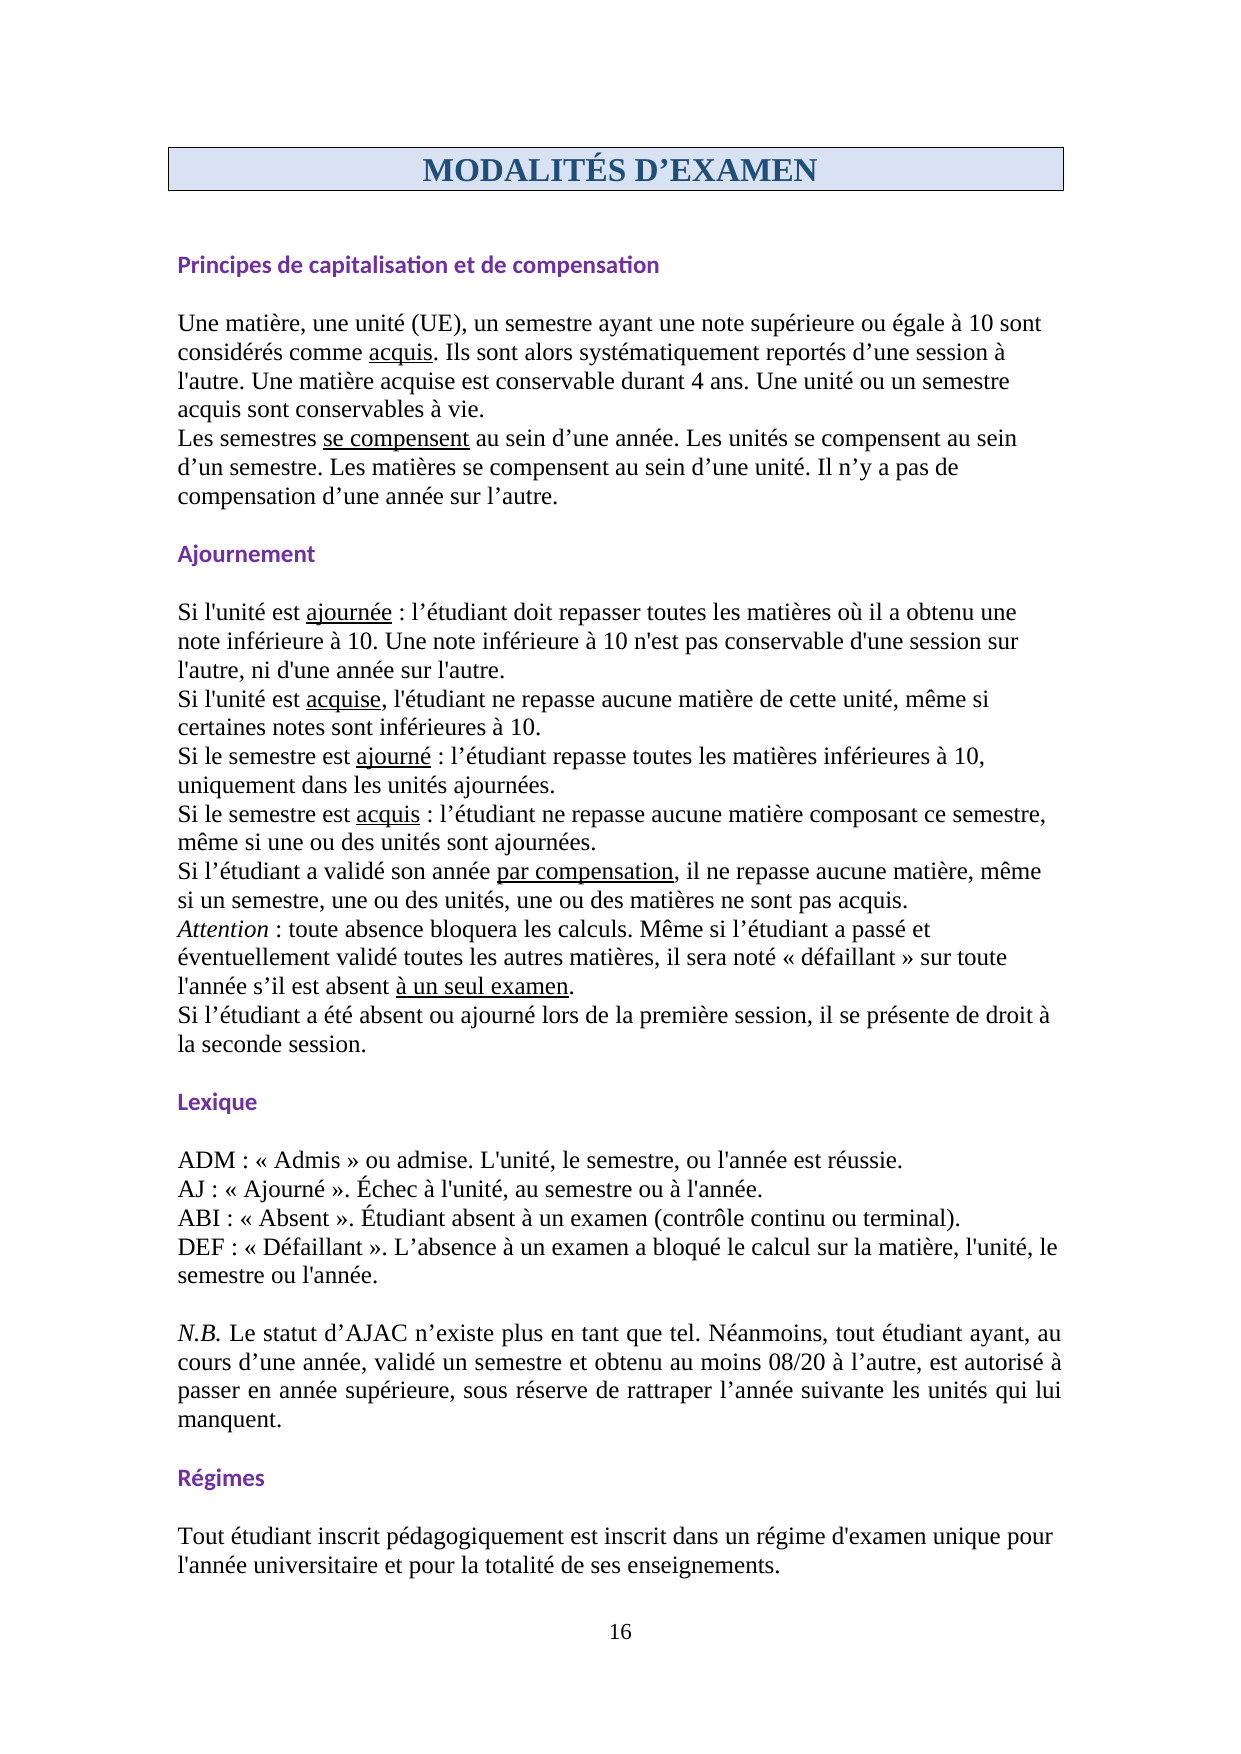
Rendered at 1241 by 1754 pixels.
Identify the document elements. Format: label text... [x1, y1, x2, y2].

text Si le semestre est ajourné : l’étudiant repasse toutes les matières inférieures à 10, uniquement dans les unités ajournées. [177, 741, 1063, 799]
subtitle Ajournement [177, 538, 1063, 569]
text Une matière, une unité (UE), un semestre ayant une note supérieure ou égale à 10 sont considérés comme acquis. Ils sont alors systématiquement reportés d’une session à l'autre. Une matière acquise est conservable durant 4 ans. Une unité ou un semestre acquis sont conservables à vie. [177, 308, 1063, 423]
subtitle Lexique [177, 1086, 1063, 1117]
text Si l'unité est acquise, l'étudiant ne repasse aucune matière de cette unité, même si certaines notes sont inférieures à 10. [177, 684, 1063, 741]
text Si l'unité est ajournée : l’étudiant doit repasser toutes les matières où il a obtenu une note inférieure à 10. Une note inférieure à 10 n'est pas conservable d'une session sur l'autre, ni d'une année sur l'autre. [177, 597, 1063, 684]
text Les semestres se compensent au sein d’une année. Les unités se compensent au sein d’un semestre. Les matières se compensent au sein d’une unité. Il n’y a pas de compensation d’une année sur l’autre. [177, 423, 1063, 509]
text N.B. Le statut d’AJAC n’existe plus en tant que tel. Néanmoins, tout étudiant ayant, au cours d’une année, validé un semestre et obtenu au moins 08/20 à l’autre, est autorisé à passer en année supérieure, sous réserve de rattraper l’année suivante les unités qui lui manquent. [177, 1318, 1063, 1433]
subtitle Principes de capitalisation et de compensation [177, 249, 1063, 279]
text Si l’étudiant a validé son année par compensation, il ne repasse aucune matière, même si un semestre, une ou des unités, une ou des matières ne sont pas acquis. [177, 856, 1063, 914]
text Tout étudiant inscrit pédagogiquement est inscrit dans un régime d'examen unique pour l'année universitaire et pour la totalité de ses enseignements. [177, 1521, 1063, 1578]
text Attention : toute absence bloquera les calculs. Même si l’étudiant a passé et éventuellement validé toutes les autres matières, il sera noté « défaillant » sur toute l'année s’il est absent à un seul examen. [177, 914, 1063, 1000]
text ADM : « Admis » ou admise. L'unité, le semestre, ou l'année est réussie. [177, 1146, 1063, 1174]
text AJ : « Ajourné ». Échec à l'unité, au semestre ou à l'année. [177, 1174, 1063, 1203]
subtitle Modalités d’examen [169, 148, 1063, 190]
text DEF : « Défaillant ». L’absence à un examen a bloqué le calcul sur la matière, l'unité, le semestre ou l'année. [177, 1232, 1063, 1289]
text ABI : « Absent ». Étudiant absent à un examen (contrôle continu ou terminal). [177, 1203, 1063, 1232]
subtitle Régimes [177, 1462, 1063, 1492]
text Si l’étudiant a été absent ou ajourné lors de la première session, il se présente de droit à la seconde session. [177, 1000, 1063, 1057]
text Si le semestre est acquis : l’étudiant ne repasse aucune matière composant ce semestre, même si une ou des unités sont ajournées. [177, 799, 1063, 856]
